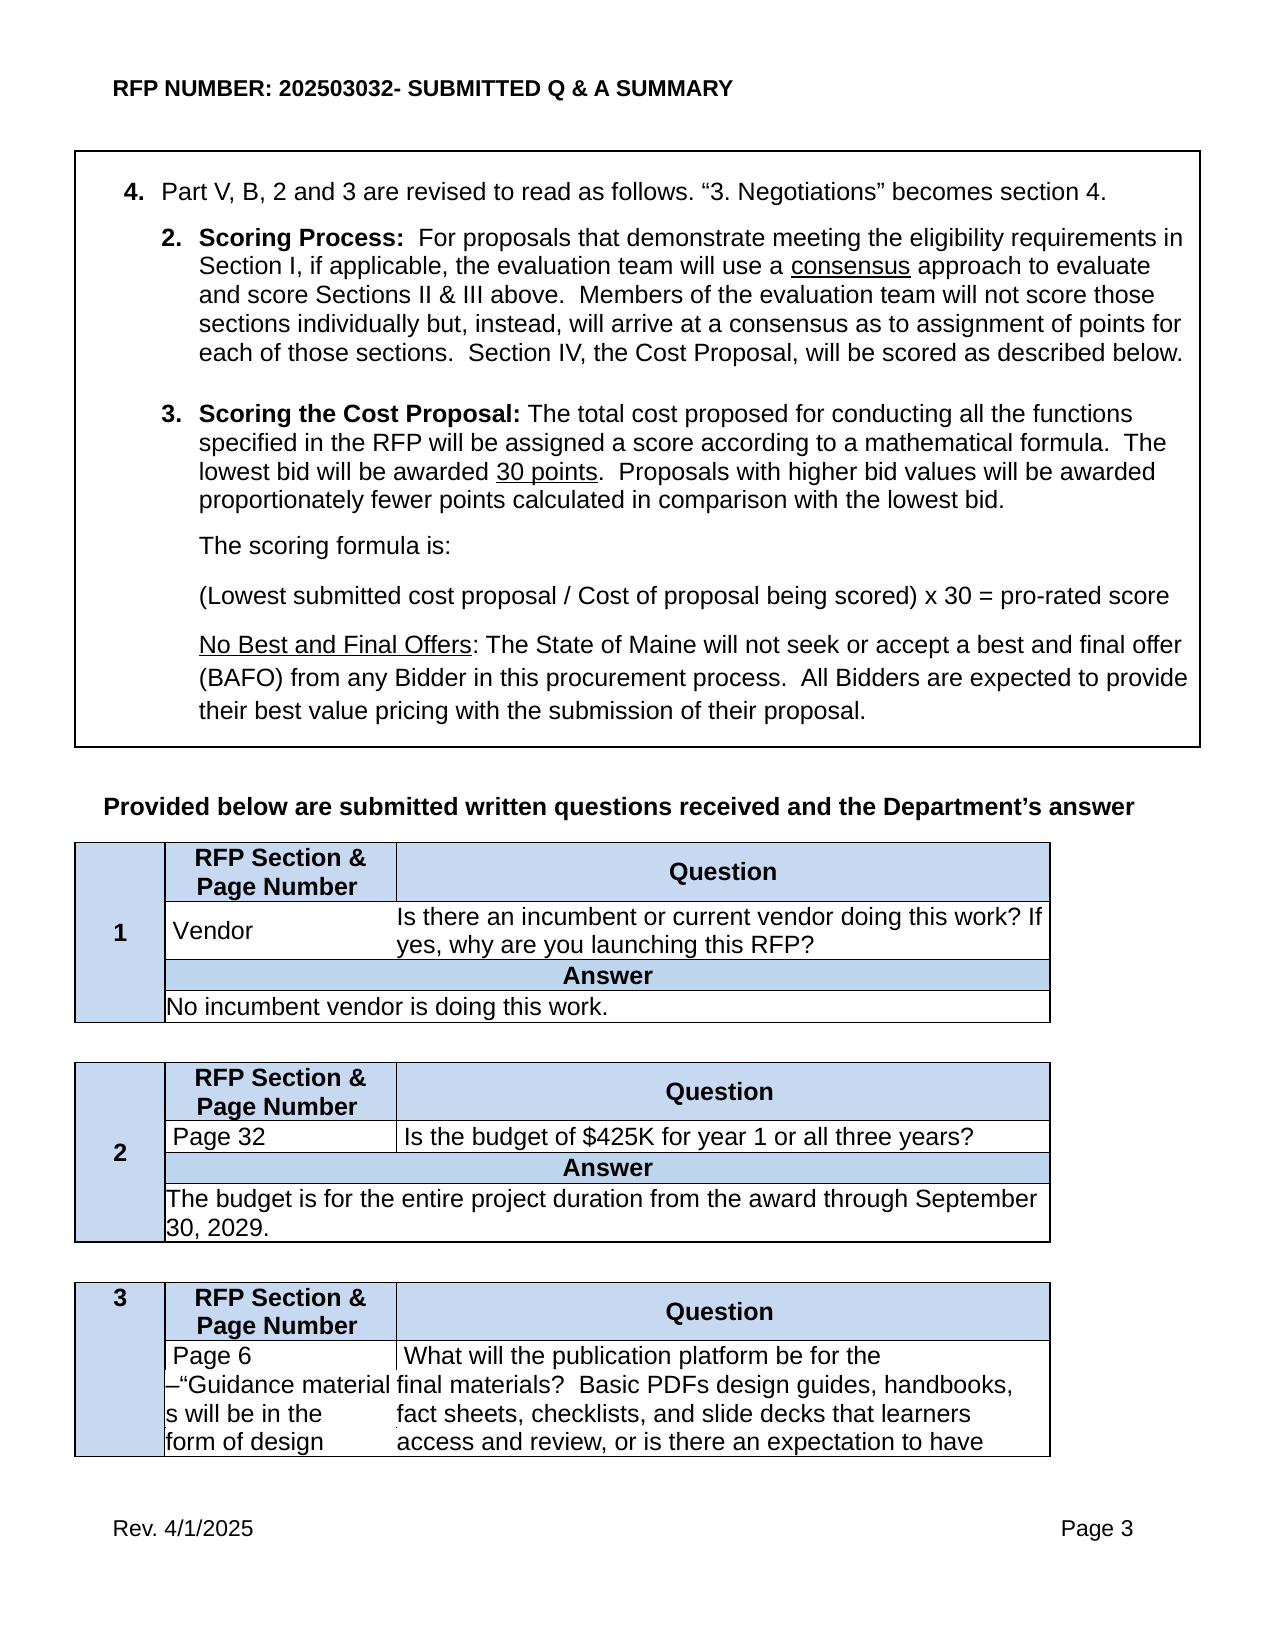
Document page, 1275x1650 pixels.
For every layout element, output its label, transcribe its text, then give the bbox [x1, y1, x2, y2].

table_cell Answer [166, 1153, 1049, 1183]
text Provided below are submitted written questions received and the Department’s answer [103, 792, 1181, 821]
table_cell Page 32 [166, 1121, 396, 1152]
table_cell Is there an incumbent or current vendor doing this work? If yes, why are you launching this RFP? [822, 902, 1049, 959]
table_header RFP Section & Page Number [166, 1063, 396, 1120]
table_cell Vendor [166, 902, 396, 959]
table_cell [76, 152, 1199, 746]
table_header 3 [76, 1283, 164, 1456]
table_header RFP Section & Page Number [166, 1283, 396, 1340]
table_cell Answer [166, 960, 1049, 990]
table_header Question [397, 1063, 1049, 1120]
table_cell The budget is for the entire project duration from the award through September 30, 2029. [166, 1184, 1049, 1241]
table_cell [166, 1341, 396, 1456]
table_header 2 [76, 1063, 164, 1241]
table_cell No incumbent vendor is doing this work. [166, 991, 1049, 1022]
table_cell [397, 1341, 1049, 1456]
table_header RFP Section & Page Number [166, 843, 396, 901]
table_header 1 [76, 843, 164, 1022]
table_header Question [397, 843, 1049, 901]
table_cell Is the budget of $425K for year 1 or all three years? [397, 1121, 1049, 1152]
table_header Question [397, 1283, 1049, 1340]
